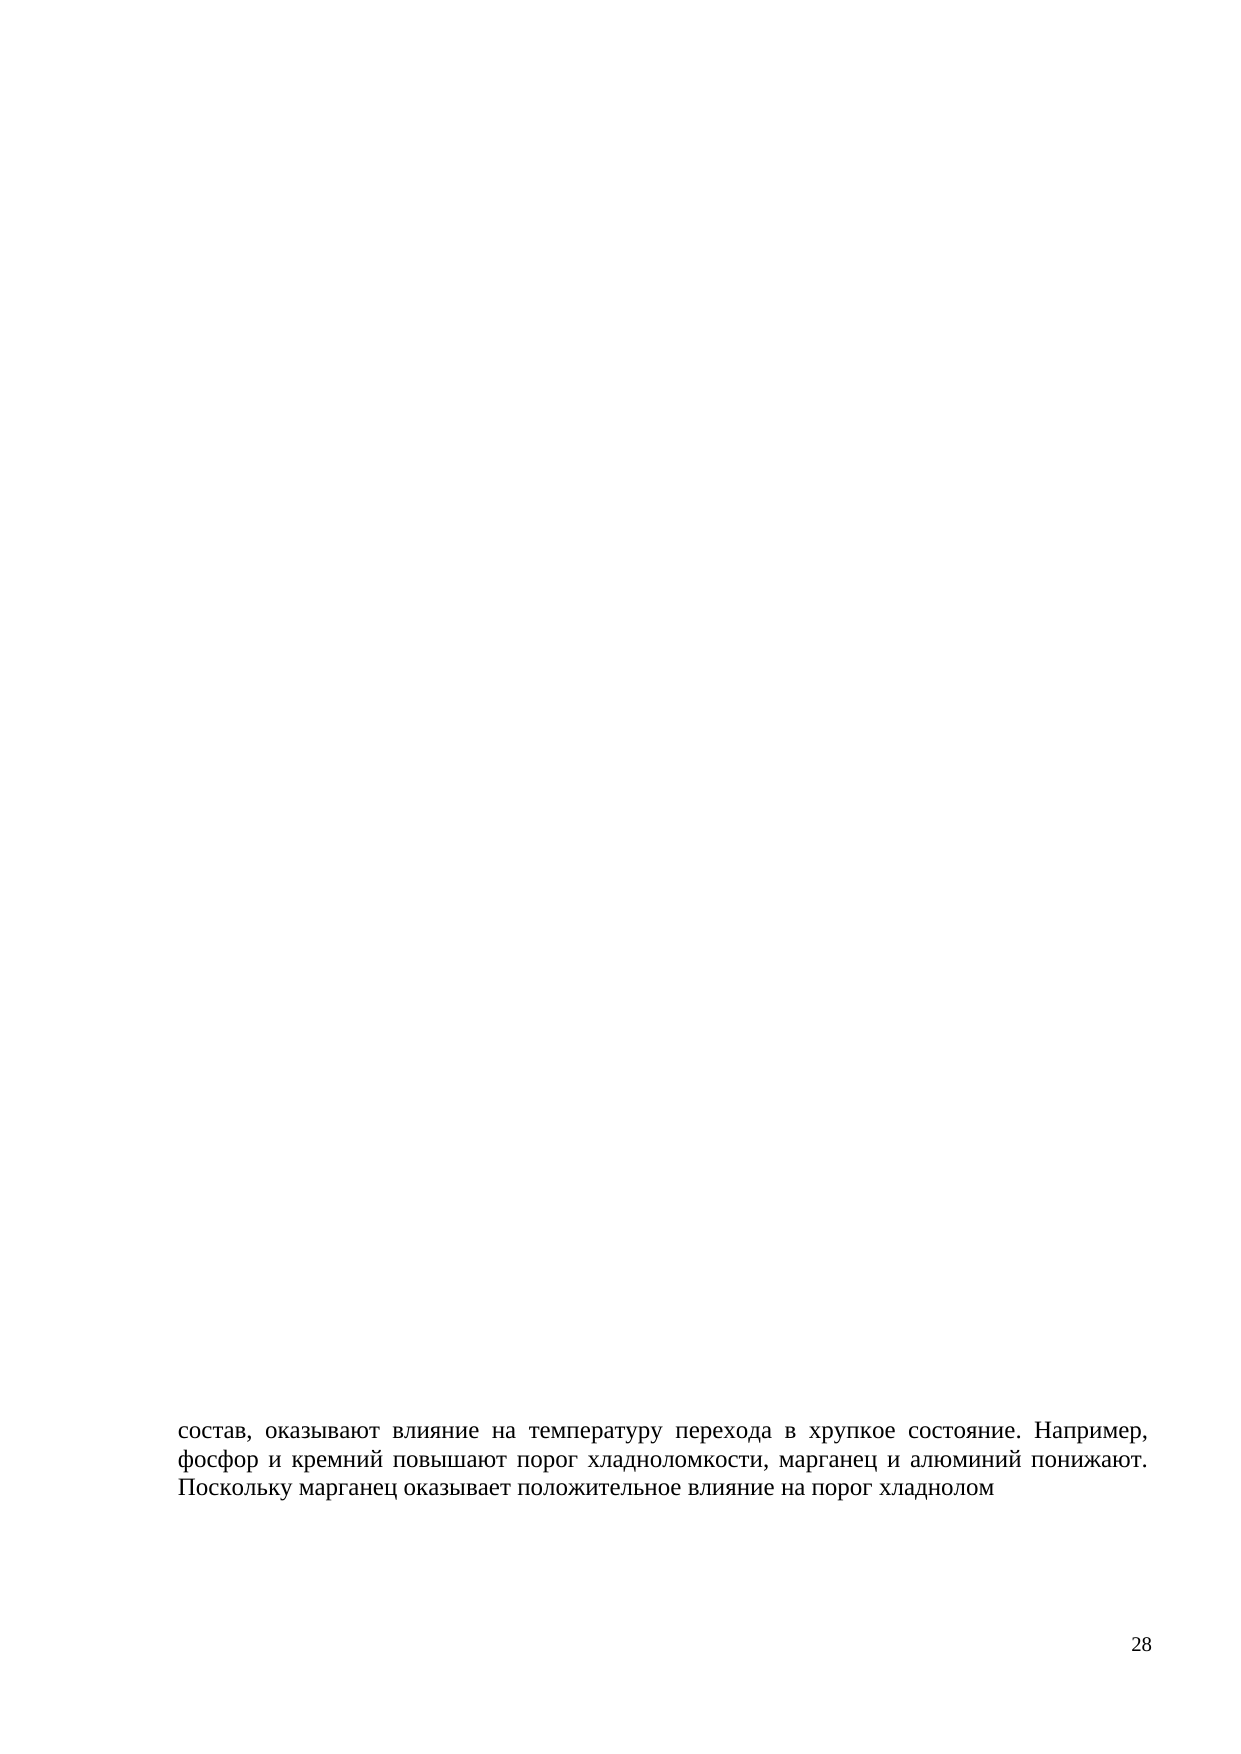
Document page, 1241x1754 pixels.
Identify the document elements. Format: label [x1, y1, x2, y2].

text [178, 118, 1149, 1501]
